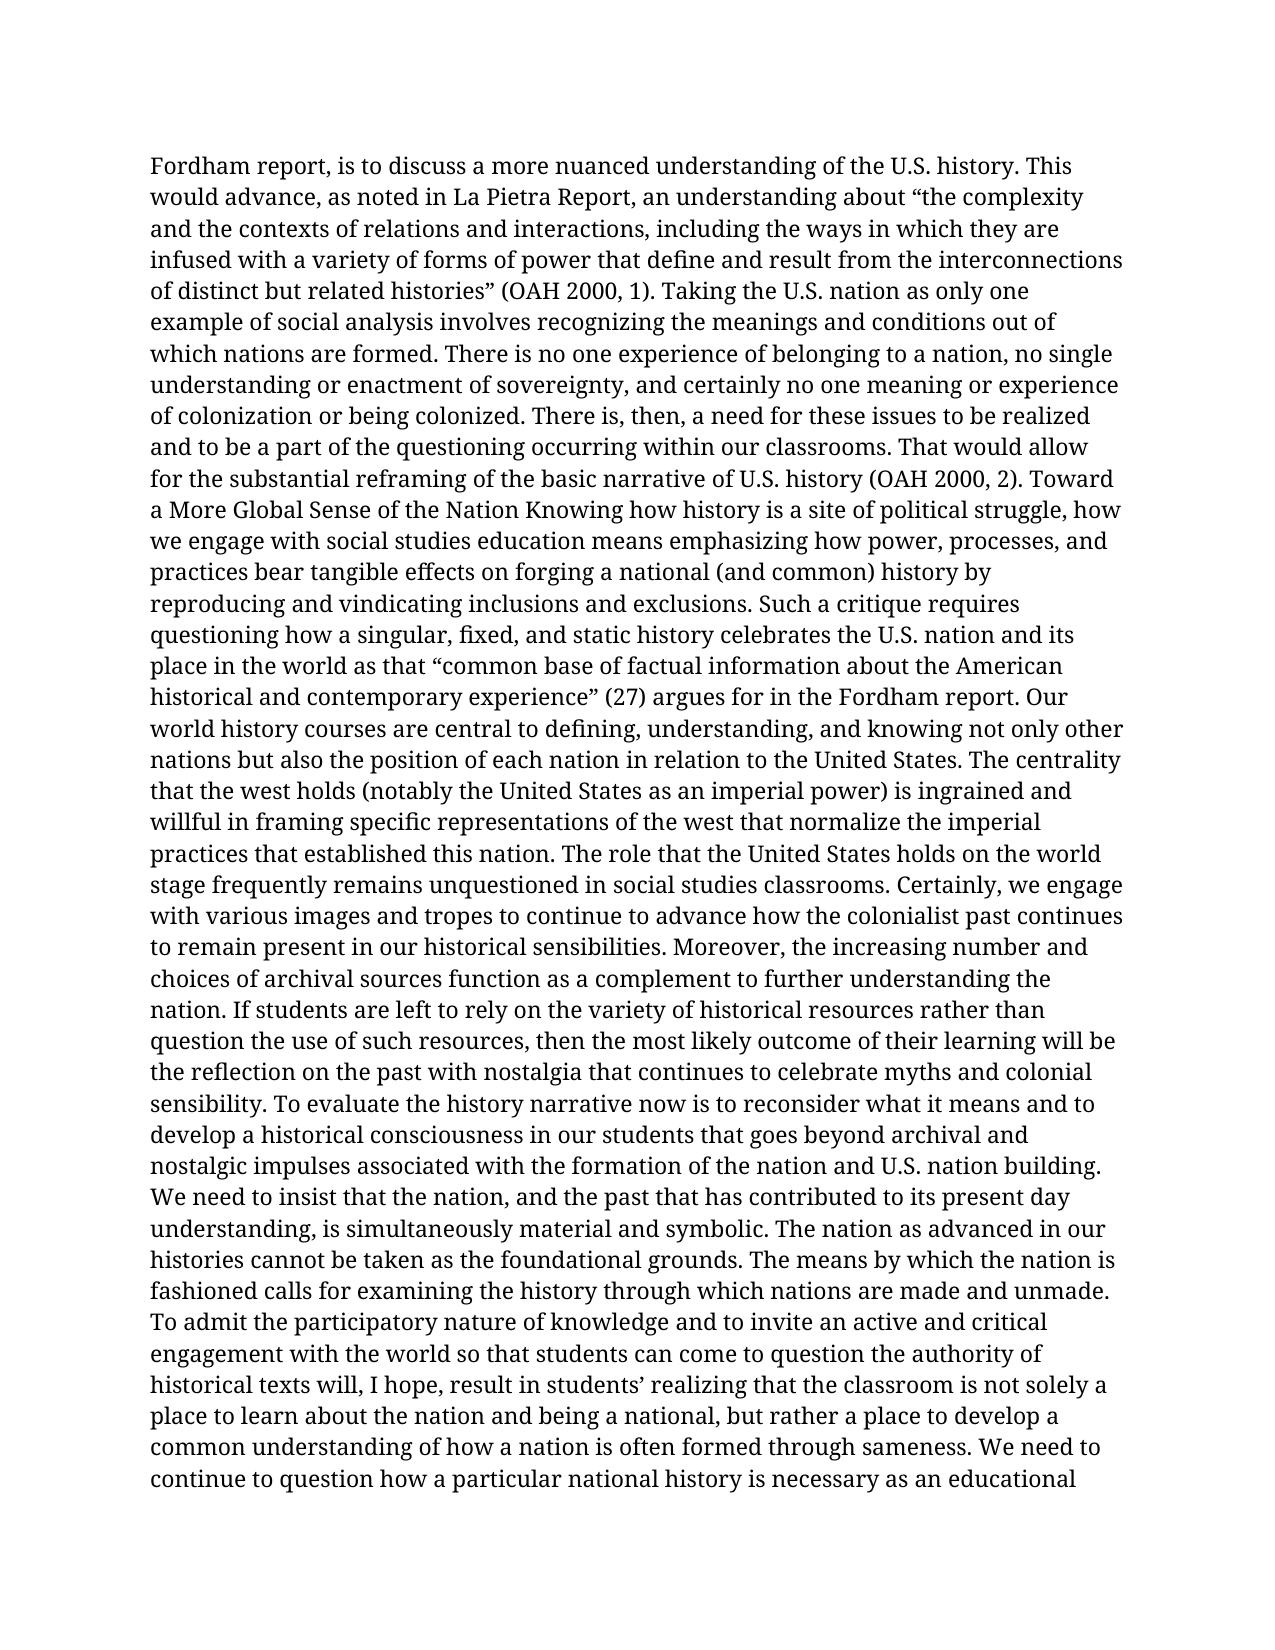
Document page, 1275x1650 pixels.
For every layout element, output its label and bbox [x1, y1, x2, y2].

text [150, 150, 1125, 1494]
